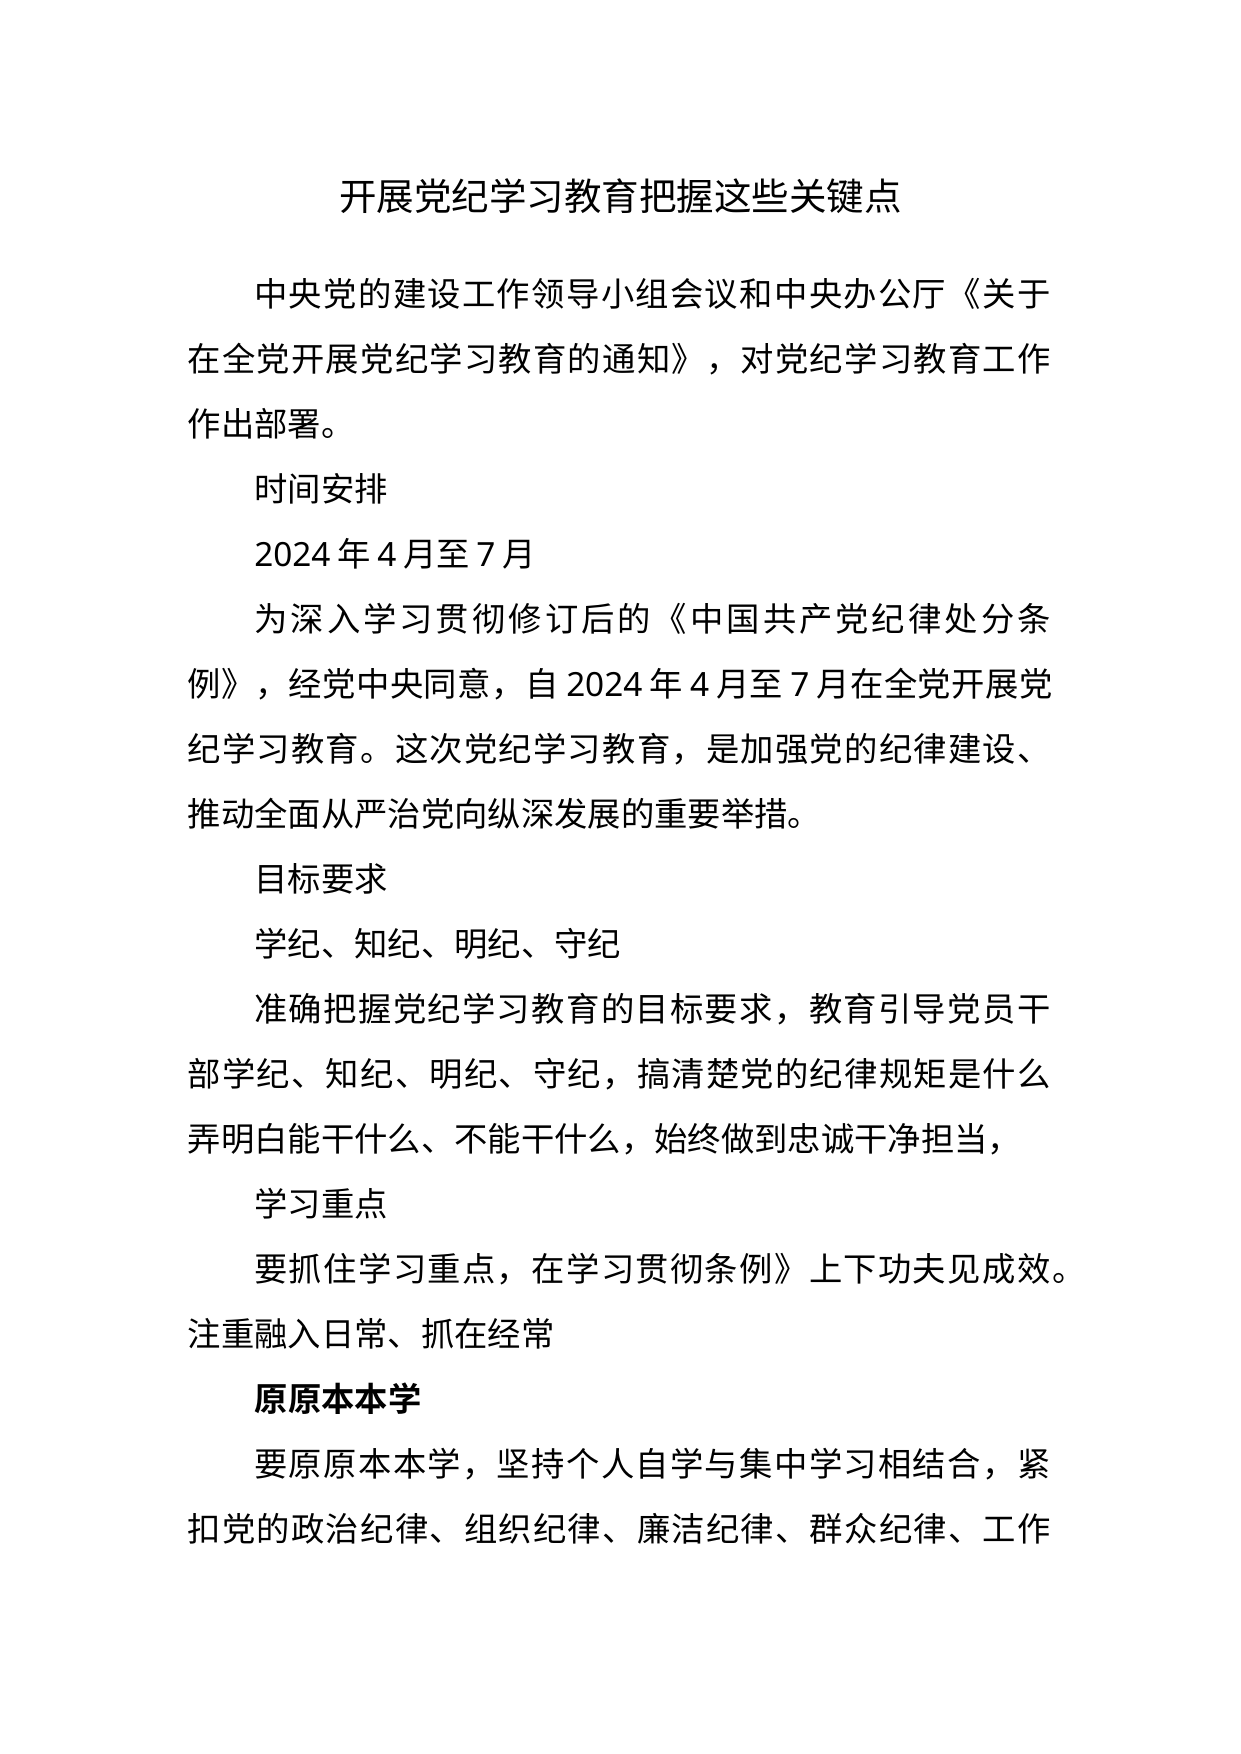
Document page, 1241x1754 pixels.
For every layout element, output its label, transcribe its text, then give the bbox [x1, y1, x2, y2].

text 中央党的建设工作领导小组会议和中央办公厅《关于在全党开展党纪学习教育的通知》，对党纪学习教育工作作出部署。 [187, 259, 1053, 454]
text 准确把握党纪学习教育的目标要求，教育引导党员干部学纪、知纪、明纪、守纪，搞清楚党的纪律规矩是什么，弄明白能干什么、不能干什么，始终做到忠诚干净担当， [187, 974, 1053, 1169]
text 为深入学习贯彻修订后的《中国共产党纪律处分条例》，经党中央同意，自2024年4月至7月在全党开展党纪学习教育。这次党纪学习教育，是加强党的纪律建设、推动全面从严治党向纵深发展的重要举措。 [187, 584, 1053, 844]
text 2024年4月至7月 [187, 519, 1053, 584]
text 目标要求 [187, 844, 1053, 909]
text 学纪、知纪、明纪、守纪 [187, 909, 1053, 974]
text 学习重点 [187, 1169, 1053, 1234]
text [187, 1429, 1053, 1559]
text 时间安排 [187, 454, 1053, 519]
text 原原本本学 [187, 1364, 1053, 1429]
text 要抓住学习重点，在学习贯彻条例》上下功夫见成效。注重融入日常、抓在经常 [187, 1234, 1053, 1364]
text 开展党纪学习教育把握这些关键点 [187, 162, 1053, 227]
